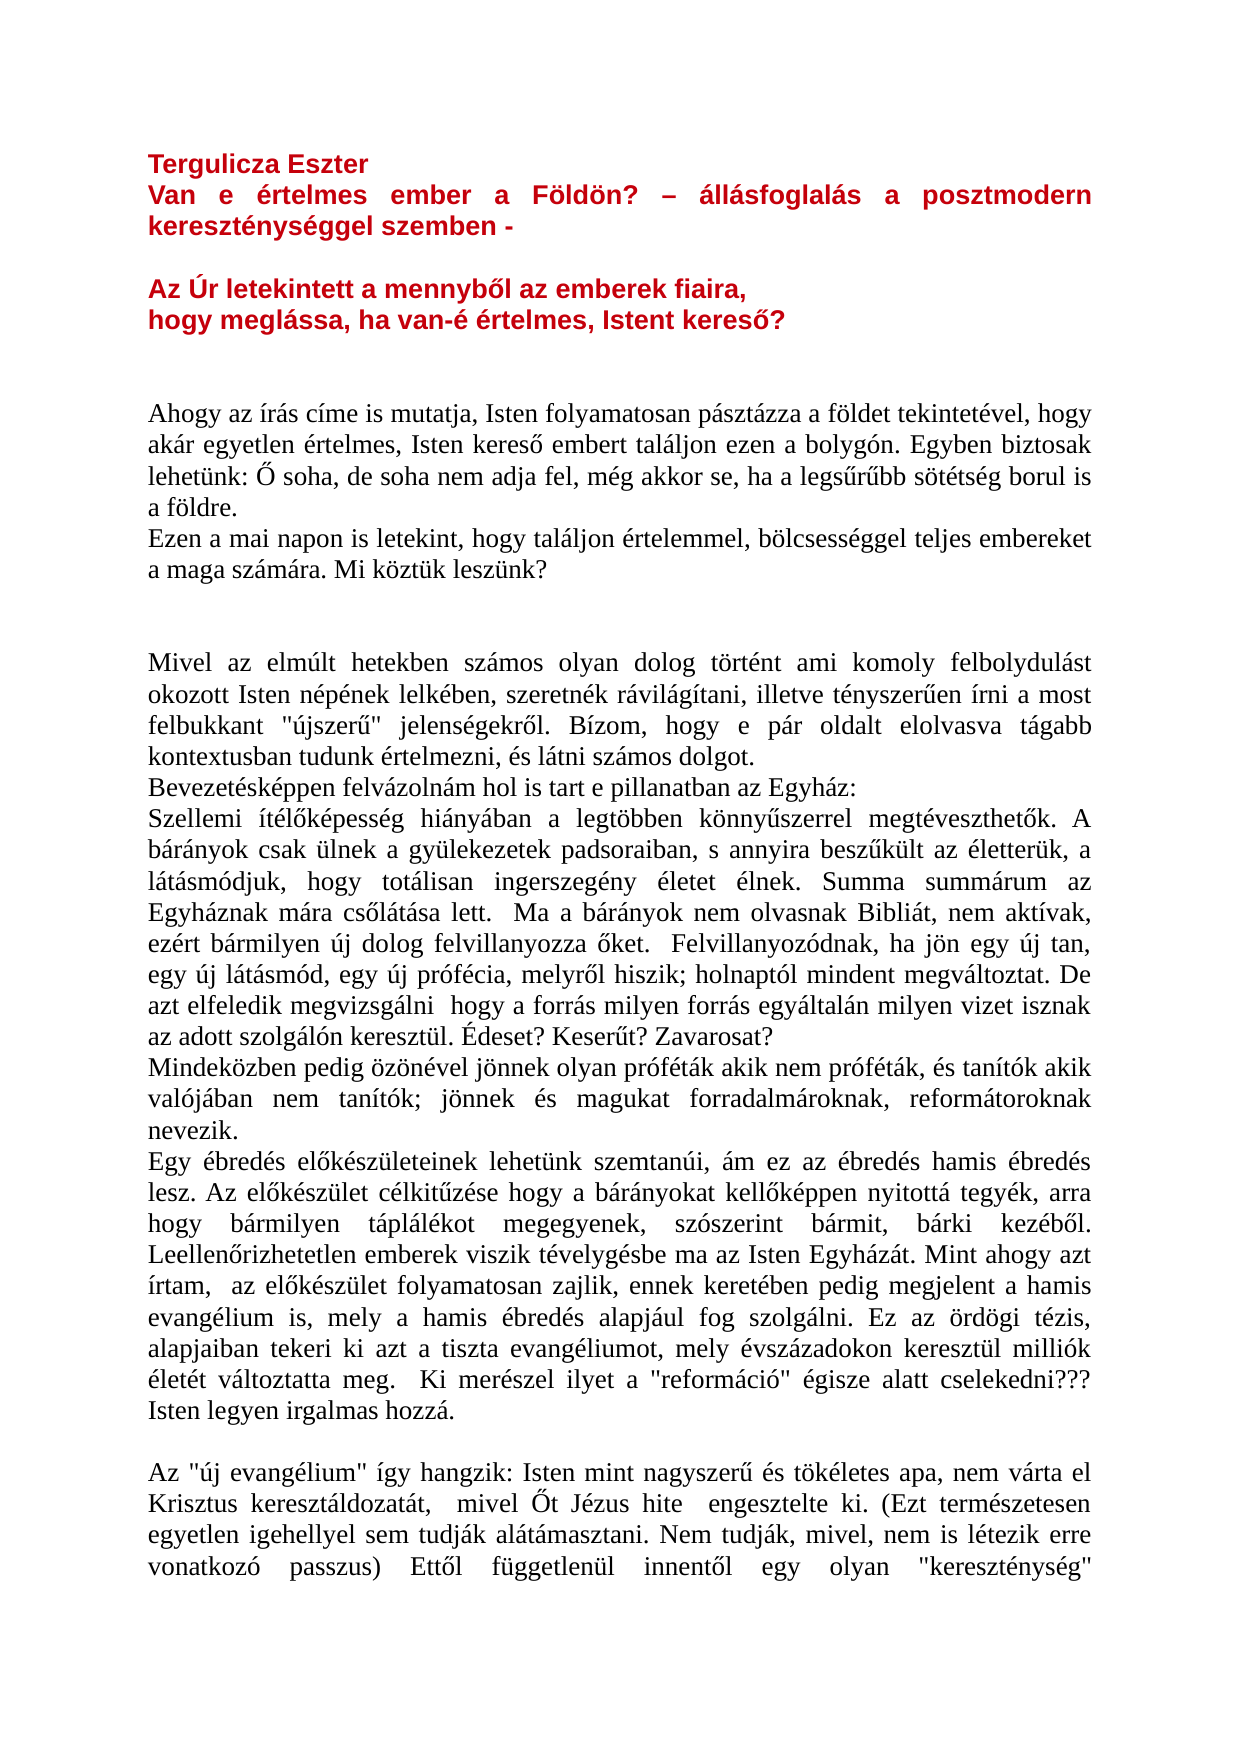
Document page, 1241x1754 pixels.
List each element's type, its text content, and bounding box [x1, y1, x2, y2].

text hogy meglássa, ha van-é értelmes, Istent kereső? [148, 304, 1093, 335]
text Ezen a mai napon is letekint, hogy találjon értelemmel, bölcsességgel teljes embereket a maga számára. Mi köztük leszünk? [148, 522, 1093, 584]
text Tergulicza Eszter [148, 148, 1093, 179]
text Egy ébredés előkészületeinek lehetünk szemtanúi, ám ez az ébredés hamis ébredés lesz. Az előkészület célkitűzése hogy a bárányokat kellőképpen nyitottá tegyék, arra hogy bármilyen táplálékot megegyenek, szószerint bármit, bárki kezéből. Leellenőrizhetetlen emberek viszik tévelygésbe ma az Isten Egyházát. Mint ahogy azt írtam, az előkészület folyamatosan zajlik, ennek keretében pedig megjelent a hamis evangélium is, mely a hamis ébredés alapjául fog szolgálni. Ez az ördögi tézis, alapjaiban tekeri ki azt a tiszta evangéliumot, mely évszázadokon keresztül milliók életét változtatta meg. Ki merészel ilyet a "reformáció" égisze alatt cselekedni??? Isten legyen irgalmas hozzá. [148, 1145, 1093, 1425]
text Mindeközben pedig özönével jönnek olyan próféták akik nem próféták, és tanítók akik valójában nem tanítók; jönnek és magukat forradalmároknak, reformátoroknak nevezik. [148, 1051, 1093, 1145]
text Az Úr letekintett a mennyből az emberek fiaira, [148, 273, 1093, 304]
text Szellemi ítélőképesség hiányában a legtöbben könnyűszerrel megtéveszthetők. A bárányok csak ülnek a gyülekezetek padsoraiban, s annyira beszűkült az életterük, a látásmódjuk, hogy totálisan ingerszegény életet élnek. Summa summárum az Egyháznak mára csőlátása lett. Ma a bárányok nem olvasnak Bibliát, nem aktívak, ezért bármilyen új dolog felvillanyozza őket. Felvillanyozódnak, ha jön egy új tan, egy új látásmód, egy új prófécia, melyről hiszik; holnaptól mindent megváltoztat. De azt elfeledik megvizsgálni hogy a forrás milyen forrás egyáltalán milyen vizet isznak az adott szolgálón keresztül. Édeset? Keserűt? Zavarosat? [148, 802, 1093, 1051]
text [148, 1456, 1093, 1581]
text Bevezetésképpen felvázolnám hol is tart e pillanatban az Egyház: [148, 771, 1093, 802]
text Ahogy az írás címe is mutatja, Isten folyamatosan pásztázza a földet tekintetével, hogy akár egyetlen értelmes, Isten kereső embert találjon ezen a bolygón. Egyben biztosak lehetünk: Ő soha, de soha nem adja fel, még akkor se, ha a legsűrűbb sötétség borul is a földre. [148, 397, 1093, 522]
text Mivel az elmúlt hetekben számos olyan dolog történt ami komoly felbolydulást okozott Isten népének lelkében, szeretnék rávilágítani, illetve tényszerűen írni a most felbukkant "újszerű" jelenségekről. Bízom, hogy e pár oldalt elolvasva tágabb kontextusban tudunk értelmezni, és látni számos dolgot. [148, 647, 1093, 771]
text Van e értelmes ember a Földön? – állásfoglalás a posztmodern kereszténységgel szemben - [148, 179, 1093, 241]
